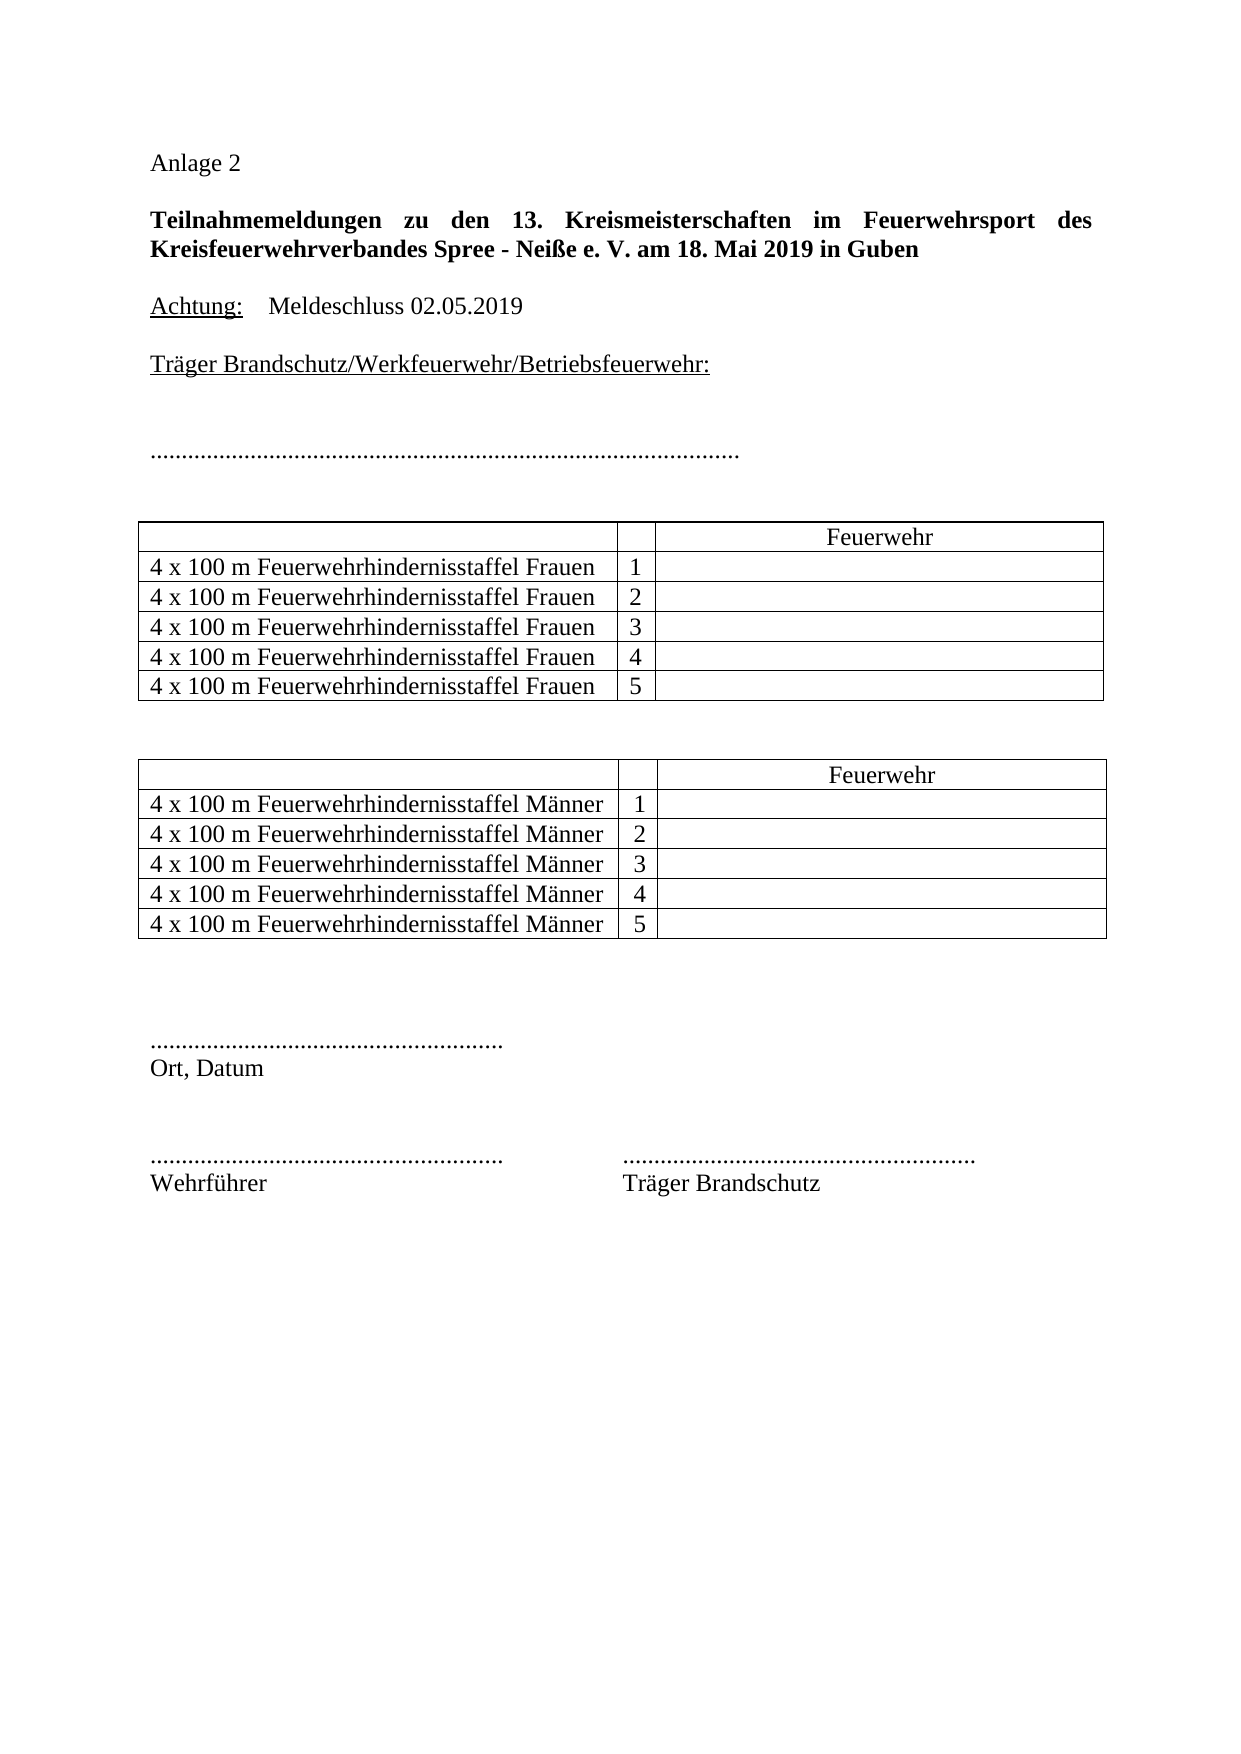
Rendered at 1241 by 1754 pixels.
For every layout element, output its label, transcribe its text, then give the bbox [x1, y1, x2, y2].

table_cell 4 x 100 m Feuerwehrhindernisstaffel Frauen [139, 642, 617, 670]
table_header [619, 760, 657, 788]
table_cell [658, 909, 1106, 937]
table_cell [658, 790, 1106, 818]
table_cell 4 x 100 m Feuerwehrhindernisstaffel Männer [139, 909, 618, 937]
table_cell 2 [618, 582, 655, 611]
table_cell 4 x 100 m Feuerwehrhindernisstaffel Männer [139, 819, 618, 848]
table_cell [658, 849, 1106, 878]
table_cell [658, 819, 1106, 848]
table_cell 5 [618, 671, 655, 700]
text Anlage 2 [150, 148, 1093, 176]
table_header Feuerwehr [658, 760, 1106, 788]
table_cell 3 [619, 849, 657, 878]
table_cell [656, 552, 1103, 581]
text Träger Brandschutz/Werkfeuerwehr/Betriebsfeuerwehr: [150, 349, 1093, 378]
table_cell 4 x 100 m Feuerwehrhindernisstaffel Männer [139, 879, 618, 908]
text Achtung: Meldeschluss 02.05.2019 [150, 291, 1093, 320]
table_cell 4 x 100 m Feuerwehrhindernisstaffel Männer [139, 849, 618, 878]
text Ort, Datum [150, 1053, 1093, 1082]
table_cell 4 [619, 879, 657, 908]
table_cell 3 [618, 612, 655, 641]
text Teilnahmemeldungen zu den 13. Kreismeisterschaften im Feuerwehrsport des Kreisfeuerwehrverbandes Spree - Neiße e. V. am 18. Mai 2019 in Guben [150, 205, 1093, 263]
table_header Feuerwehr [656, 523, 1103, 551]
table_cell [656, 612, 1103, 641]
table_cell 5 [619, 909, 657, 937]
table_cell 4 x 100 m Feuerwehrhindernisstaffel Frauen [139, 612, 617, 641]
table_cell 4 x 100 m Feuerwehrhindernisstaffel Frauen [139, 671, 617, 700]
table_cell 1 [619, 790, 657, 818]
table_cell 1 [618, 552, 655, 581]
table_cell [656, 642, 1103, 670]
table_header [139, 523, 617, 551]
table_cell 2 [619, 819, 657, 848]
table_cell 4 [618, 642, 655, 670]
table_cell 4 x 100 m Feuerwehrhindernisstaffel Frauen [139, 582, 617, 611]
table_header [618, 523, 655, 551]
table_header [139, 760, 618, 788]
table_cell 4 x 100 m Feuerwehrhindernisstaffel Männer [139, 790, 618, 818]
table_cell [656, 582, 1103, 611]
text Wehrführer Träger Brandschutz [150, 1168, 1093, 1197]
table_cell 4 x 100 m Feuerwehrhindernisstaffel Frauen [139, 552, 617, 581]
table_cell [656, 671, 1103, 700]
table_cell [658, 879, 1106, 908]
